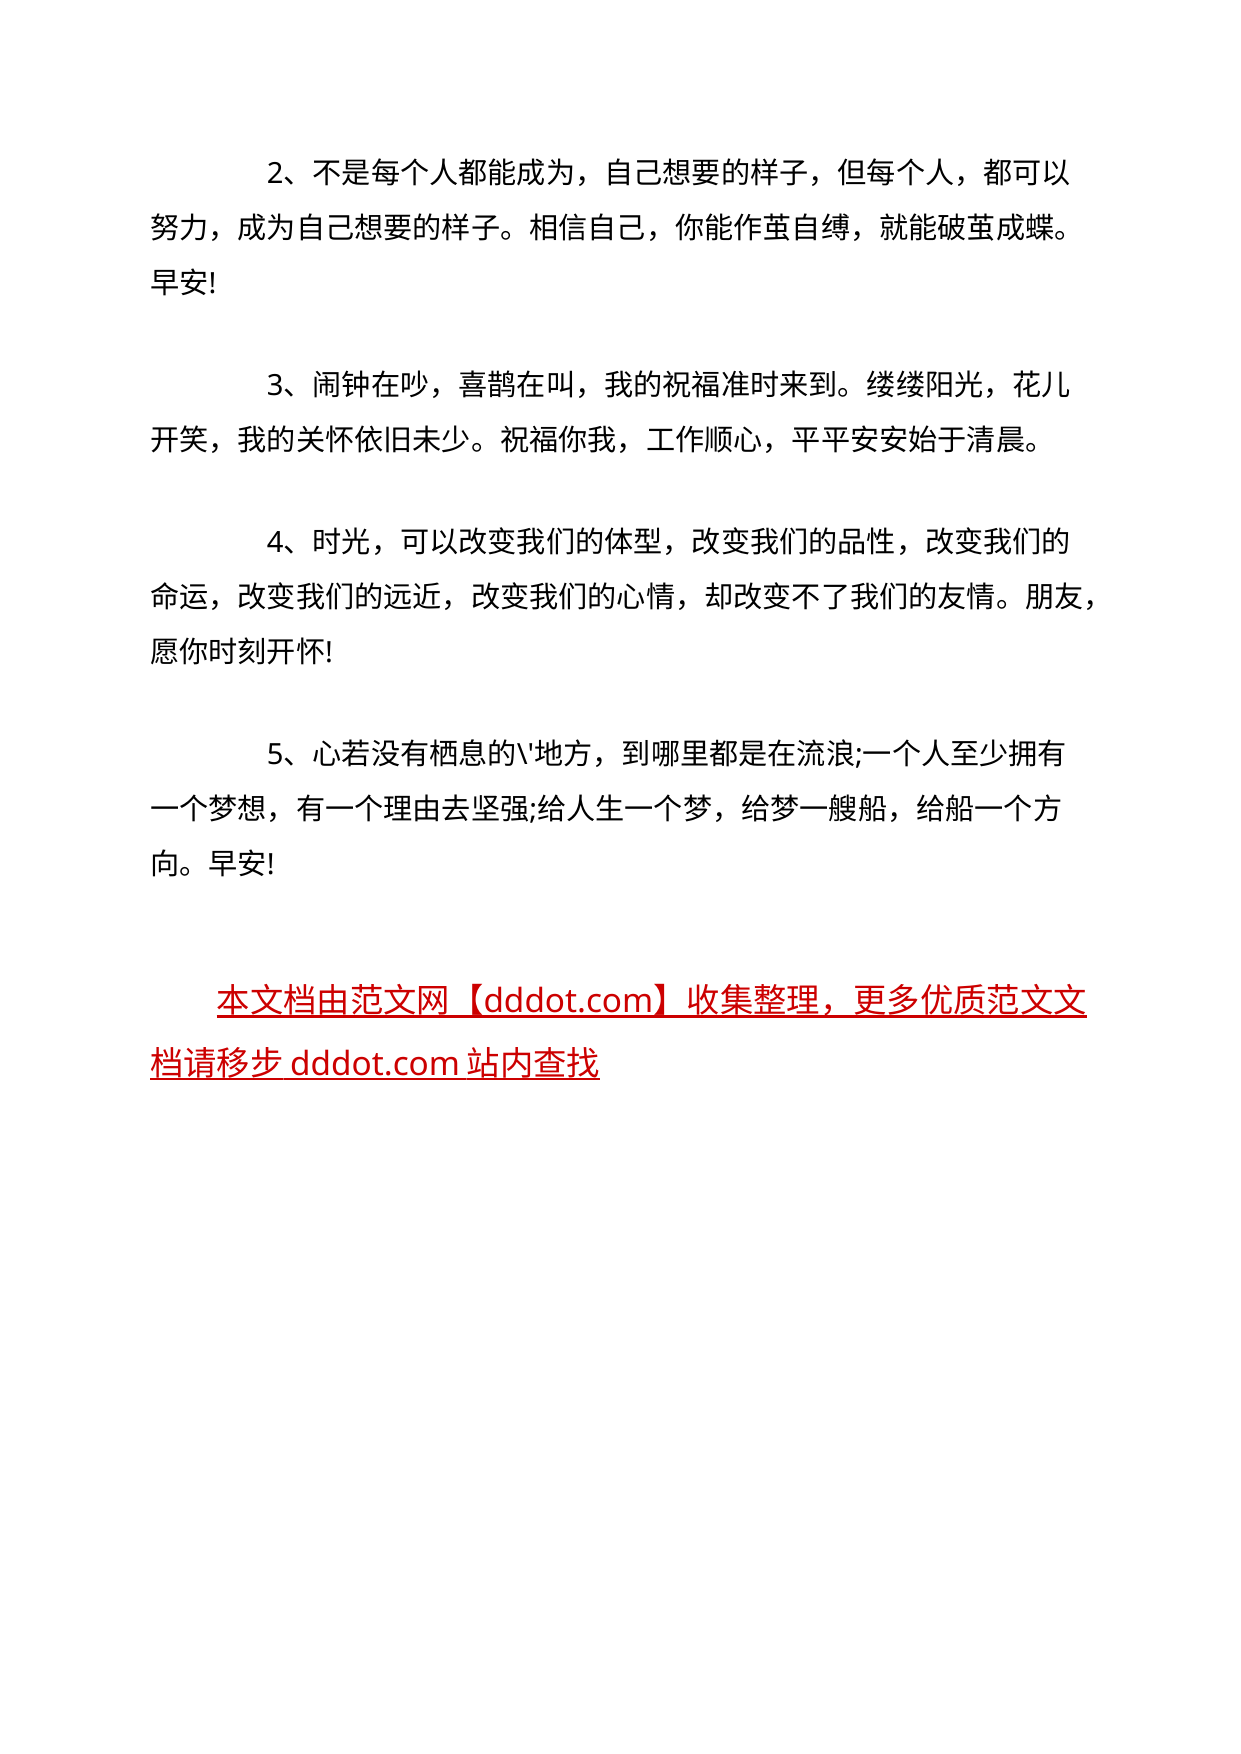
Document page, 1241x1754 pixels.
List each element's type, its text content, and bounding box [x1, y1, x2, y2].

text 5、心若没有栖息的\'地方，到哪里都是在流浪;一个人至少拥有一个梦想，有一个理由去坚强;给人生一个梦，给梦一艘船，给船一个方向。早安! [150, 731, 1090, 883]
text 本文档由范文网【dddot.com】收集整理，更多优质范文文档请移步dddot.com站内查找 [150, 974, 1090, 1085]
text 3、闹钟在吵，喜鹊在叫，我的祝福准时来到。缕缕阳光，花儿开笑，我的关怀依旧未少。祝福你我，工作顺心，平平安安始于清晨。 [150, 362, 1090, 459]
text 2、不是每个人都能成为，自己想要的样子，但每个人，都可以努力，成为自己想要的样子。相信自己，你能作茧自缚，就能破茧成蝶。早安! [150, 150, 1090, 302]
text 4、时光，可以改变我们的体型，改变我们的品性，改变我们的命运，改变我们的远近，改变我们的心情，却改变不了我们的友情。朋友，愿你时刻开怀! [150, 519, 1090, 671]
